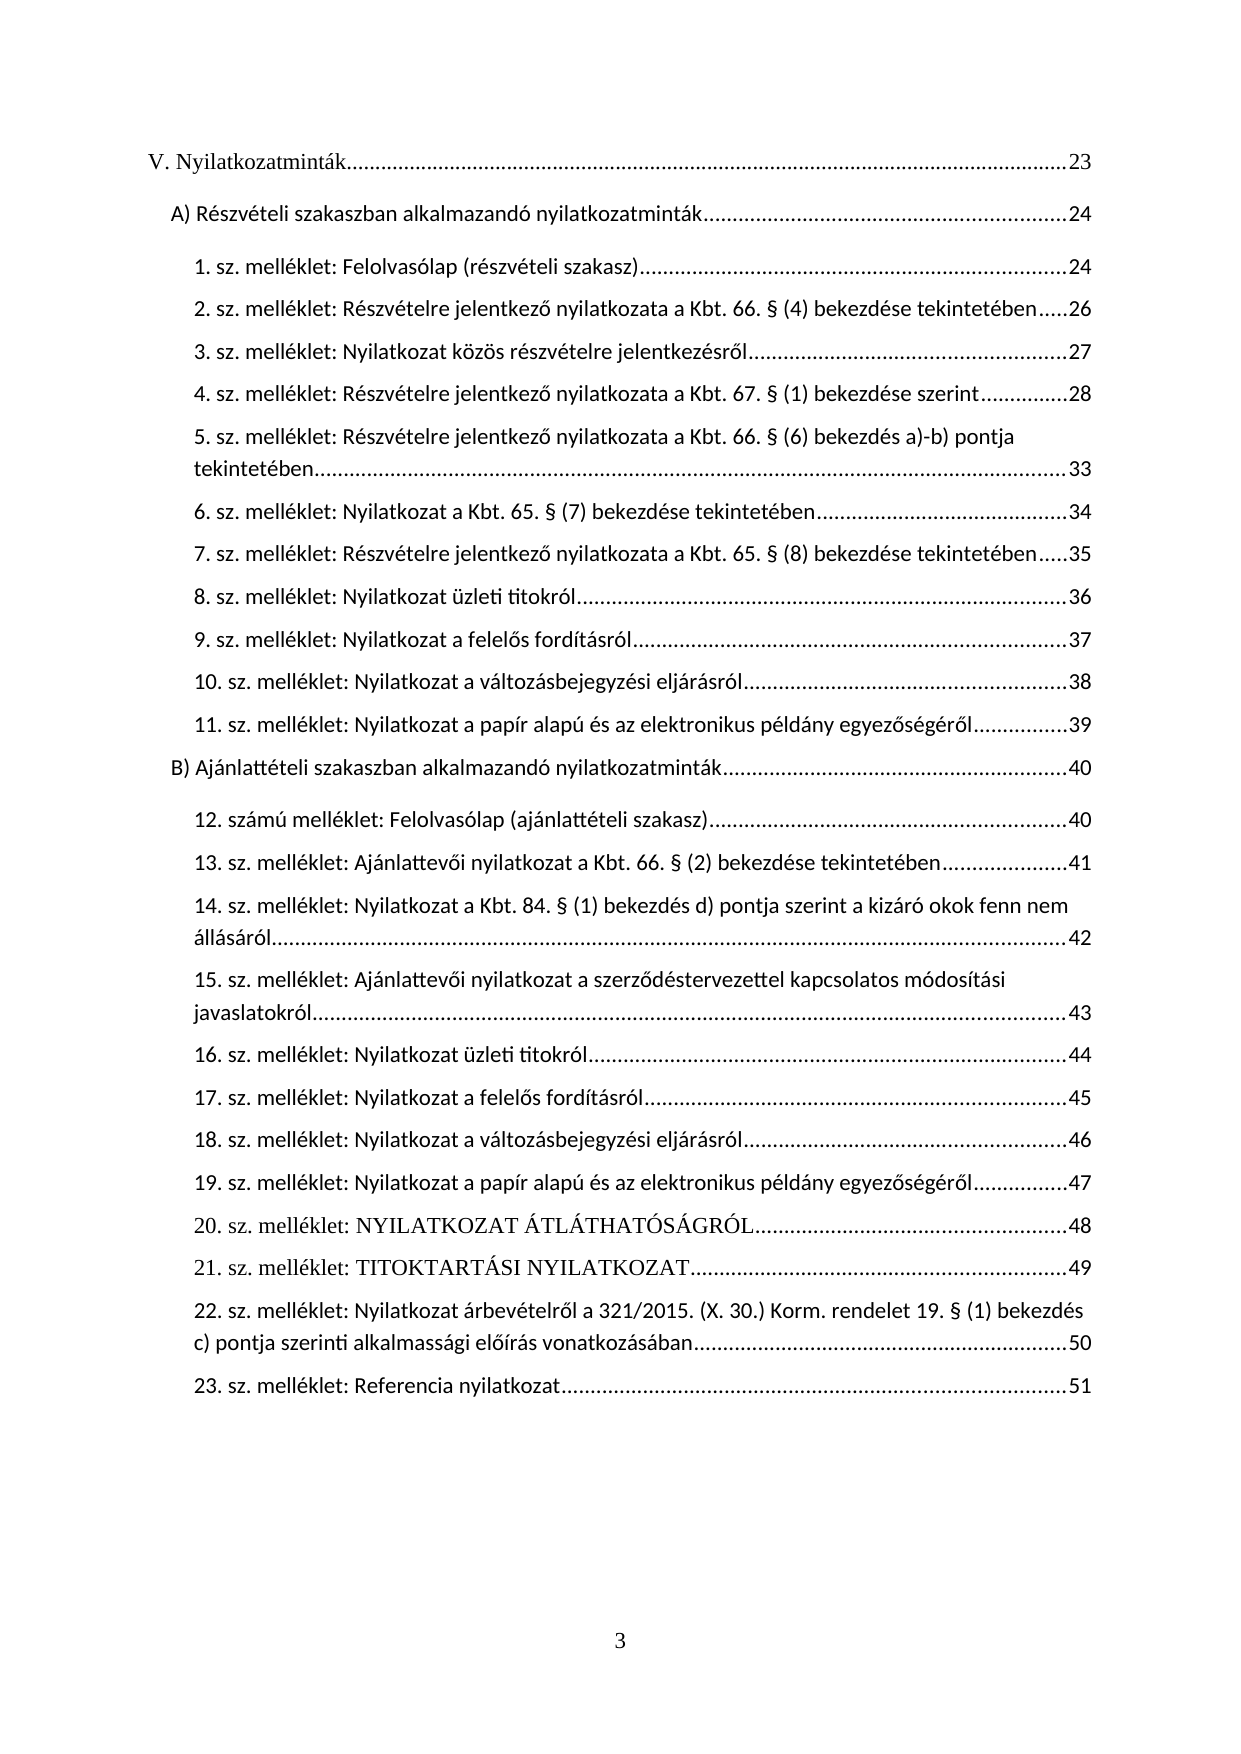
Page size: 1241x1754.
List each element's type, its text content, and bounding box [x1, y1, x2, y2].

text 21. sz. melléklet: TITOKTARTÁSI NYILATKOZAT 49 [193, 1253, 1092, 1281]
text 20. sz. melléklet: NYILATKOZAT ÁTLÁTHATÓSÁGRÓL 48 [193, 1211, 1092, 1239]
text 23. sz. melléklet: Referencia nyilatkozat 51 [193, 1371, 1092, 1399]
text A) Részvételi szakaszban alkalmazandó nyilatkozatminták 24 [171, 199, 1092, 227]
text 13. sz. melléklet: Ajánlattevői nyilatkozat a Kbt. 66. § (2) bekezdése tekintetében 41 [193, 848, 1092, 876]
text 5. sz. melléklet: Részvételre jelentkező nyilatkozata a Kbt. 66. § (6) bekezdés a)-b) pontja tekintetében 33 [193, 422, 1092, 482]
text 10. sz. melléklet: Nyilatkozat a változásbejegyzési eljárásról 38 [193, 667, 1092, 695]
text 14. sz. melléklet: Nyilatkozat a Kbt. 84. § (1) bekezdés d) pontja szerint a kizáró okok fenn nem állásáról 42 [193, 891, 1092, 951]
text 22. sz. melléklet: Nyilatkozat árbevételről a 321/2015. (X. 30.) Korm. rendelet 19. § (1) bekezdés c) pontja szerinti alkalmassági előírás vonatkozásában 50 [193, 1296, 1092, 1356]
text B) Ajánlattételi szakaszban alkalmazandó nyilatkozatminták 40 [171, 753, 1092, 781]
text 4. sz. melléklet: Részvételre jelentkező nyilatkozata a Kbt. 67. § (1) bekezdése szerint 28 [193, 379, 1092, 408]
text 6. sz. melléklet: Nyilatkozat a Kbt. 65. § (7) bekezdése tekintetében 34 [193, 497, 1092, 525]
text 12. számú melléklet: Felolvasólap (ajánlattételi szakasz) 40 [193, 806, 1092, 834]
text 19. sz. melléklet: Nyilatkozat a papír alapú és az elektronikus példány egyezőségéről 47 [193, 1168, 1092, 1196]
text 15. sz. melléklet: Ajánlattevői nyilatkozat a szerződéstervezettel kapcsolatos módosítási javaslatokról 43 [193, 966, 1092, 1026]
text 8. sz. melléklet: Nyilatkozat üzleti titokról 36 [193, 582, 1092, 610]
text 16. sz. melléklet: Nyilatkozat üzleti titokról 44 [193, 1040, 1092, 1068]
text 1. sz. melléklet: Felolvasólap (részvételi szakasz) 24 [193, 252, 1092, 280]
text 17. sz. melléklet: Nyilatkozat a felelős fordításról 45 [193, 1083, 1092, 1111]
text 7. sz. melléklet: Részvételre jelentkező nyilatkozata a Kbt. 65. § (8) bekezdése tekintetében 35 [193, 539, 1092, 568]
text 3. sz. melléklet: Nyilatkozat közös részvételre jelentkezésről 27 [193, 337, 1092, 365]
text 2. sz. melléklet: Részvételre jelentkező nyilatkozata a Kbt. 66. § (4) bekezdése tekintetében 26 [193, 294, 1092, 322]
text 18. sz. melléklet: Nyilatkozat a változásbejegyzési eljárásról 46 [193, 1126, 1092, 1154]
text 9. sz. melléklet: Nyilatkozat a felelős fordításról 37 [193, 625, 1092, 653]
text V. Nyilatkozatminták 23 [148, 148, 1092, 174]
text 11. sz. melléklet: Nyilatkozat a papír alapú és az elektronikus példány egyezőségéről 39 [193, 710, 1092, 738]
